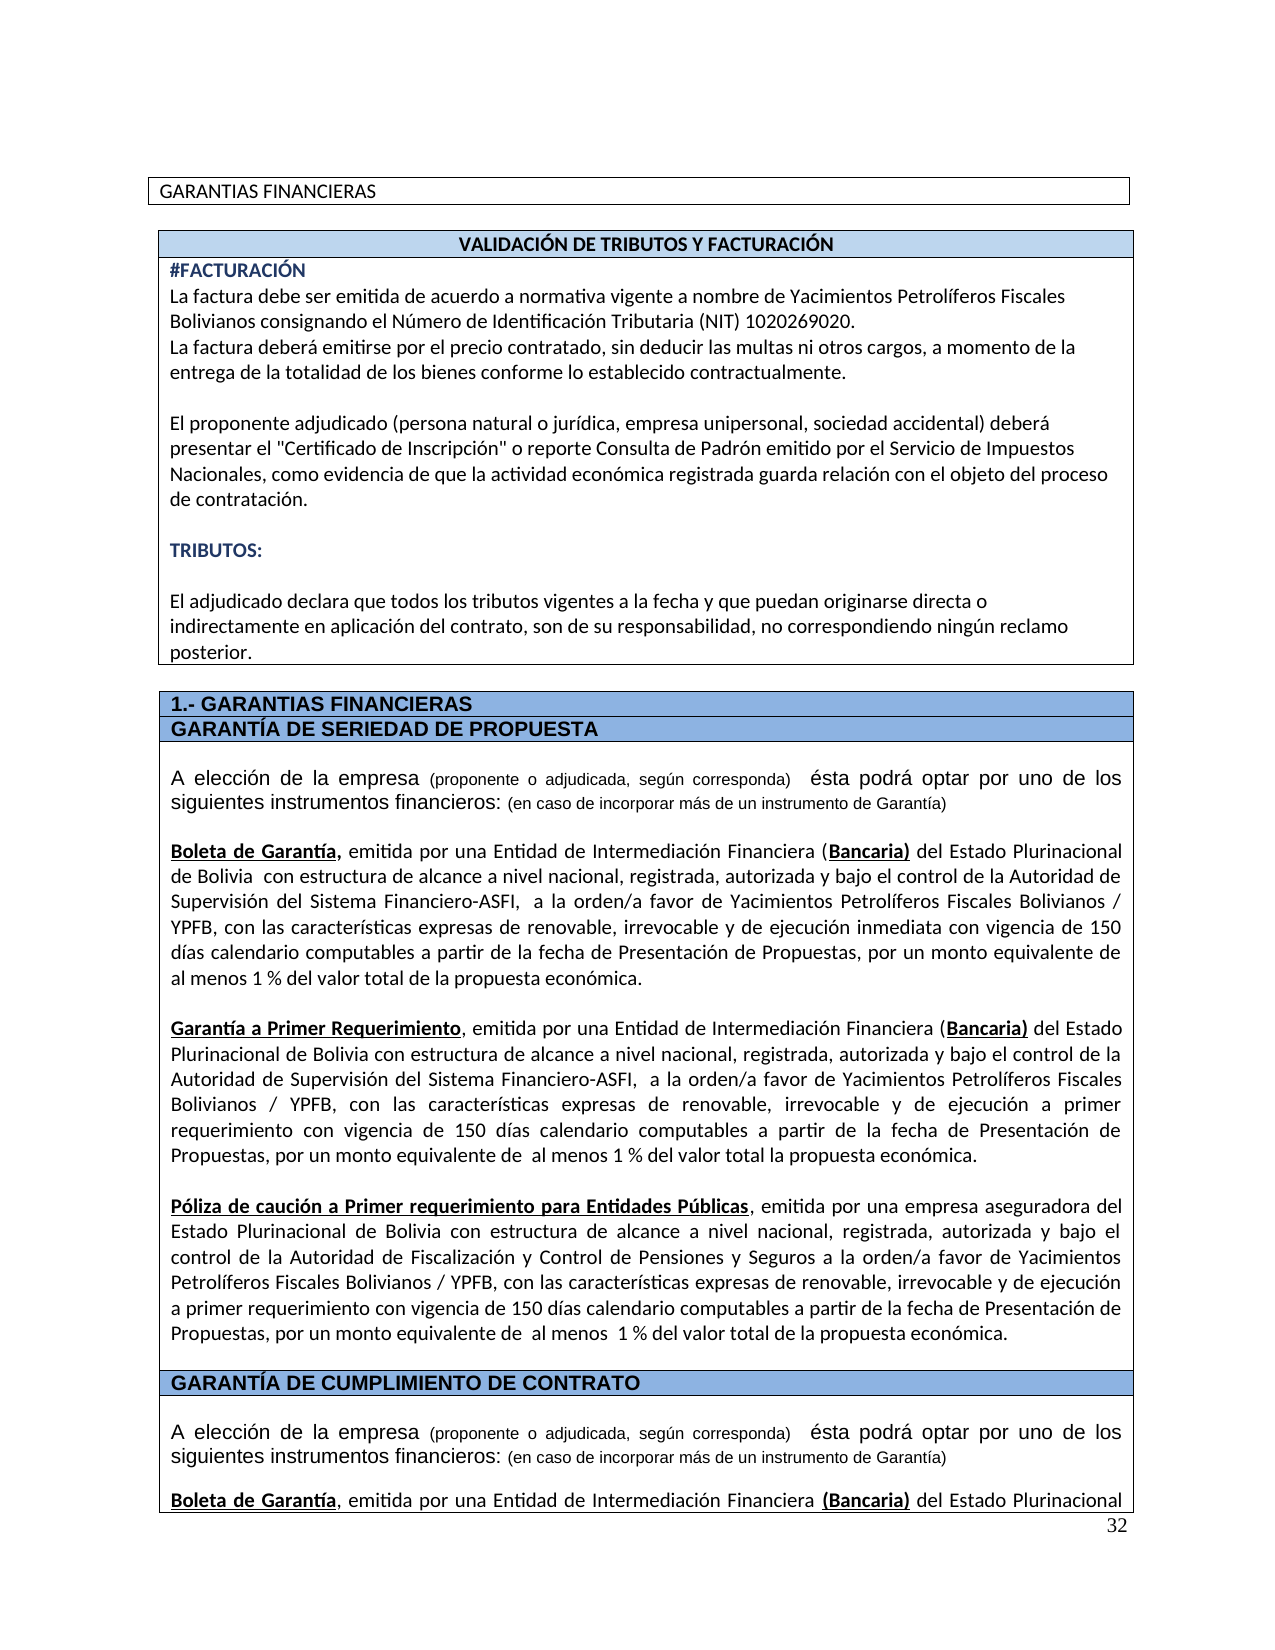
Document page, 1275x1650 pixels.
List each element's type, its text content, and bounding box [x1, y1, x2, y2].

table_cell A elección de la empresa (proponente o adjudicada, según corresponda) ésta podrá optar por uno de los siguientes instrumentos financieros: (en caso de incorporar más de un instrumento de Garantía) Boleta de Garantía, emitida por una Entidad de Intermediación Financiera (Bancaria) del Estado Plurinacional de Bolivia con estructura de alcance a nivel nacional, registrada, autorizada y bajo el control de la Autoridad de Supervisión del Sistema Financiero-ASFI, a la orden/a favor de Yacimientos Petrolíferos Fiscales Bolivianos / YPFB, con las características expresas de renovable, irrevocable y de ejecución inmediata con vigencia de 150 días calendario computables a partir de la fecha de Presentación de Propuestas, por un monto equivalente de al menos 1 % del valor total de la propuesta económica. Garantía a Primer Requerimiento, emitida por una Entidad de Intermediación Financiera (Bancaria) del Estado Plurinacional de Bolivia con estructura de alcance a nivel nacional, registrada, autorizada y bajo el control de la Autoridad de Supervisión del Sistema Financiero-ASFI, a la orden/a favor de Yacimientos Petrolíferos Fiscales Bolivianos / YPFB, con las características expresas de renovable, irrevocable y de ejecución a primer requerimiento con vigencia de 150 días calendario computables a partir de la fecha de Presentación de Propuestas, por un monto equivalente de al menos 1 % del valor total la propuesta económica. Póliza de caución a Primer requerimiento para Entidades Públicas, emitida por una empresa aseguradora del Estado Plurinacional de Bolivia con estructura de alcance a nivel nacional, registrada, autorizada y bajo el control de la Autoridad de Fiscalización y Control de Pensiones y Seguros a la orden/a favor de Yacimientos Petrolíferos Fiscales Bolivianos / YPFB, con las características expresas de renovable, irrevocable y de ejecución a primer requerimiento con vigencia de 150 días calendario computables a partir de la fecha de Presentación de Propuestas, por un monto equivalente de al menos 1 % del valor total de la propuesta económica. [160, 742, 1133, 1370]
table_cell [160, 1396, 1133, 1512]
table_cell #FACTURACIÓN La factura debe ser emitida de acuerdo a normativa vigente a nombre de Yacimientos Petrolíferos Fiscales Bolivianos consignando el Número de Identificación Tributaria (NIT) 1020269020. La factura deberá emitirse por el precio contratado, sin deducir las multas ni otros cargos, a momento de la entrega de la totalidad de los bienes conforme lo establecido contractualmente. El proponente adjudicado (persona natural o jurídica, empresa unipersonal, sociedad accidental) deberá presentar el "Certificado de Inscripción" o reporte Consulta de Padrón emitido por el Servicio de Impuestos Nacionales, como evidencia de que la actividad económica registrada guarda relación con el objeto del proceso de contratación. TRIBUTOS: El adjudicado declara que todos los tributos vigentes a la fecha y que puedan originarse directa o indirectamente en aplicación del contrato, son de su responsabilidad, no correspondiendo ningún reclamo posterior. [159, 258, 1133, 664]
table_cell GARANTÍA DE CUMPLIMIENTO DE CONTRATO [160, 1371, 1133, 1395]
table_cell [149, 178, 1129, 204]
table_header VALIDACIÓN DE TRIBUTOS Y FACTURACIÓN [159, 231, 1133, 257]
table_cell GARANTÍA DE SERIEDAD DE PROPUESTA [160, 717, 1133, 741]
table_header 1.- GARANTIAS FINANCIERAS [160, 692, 1133, 716]
